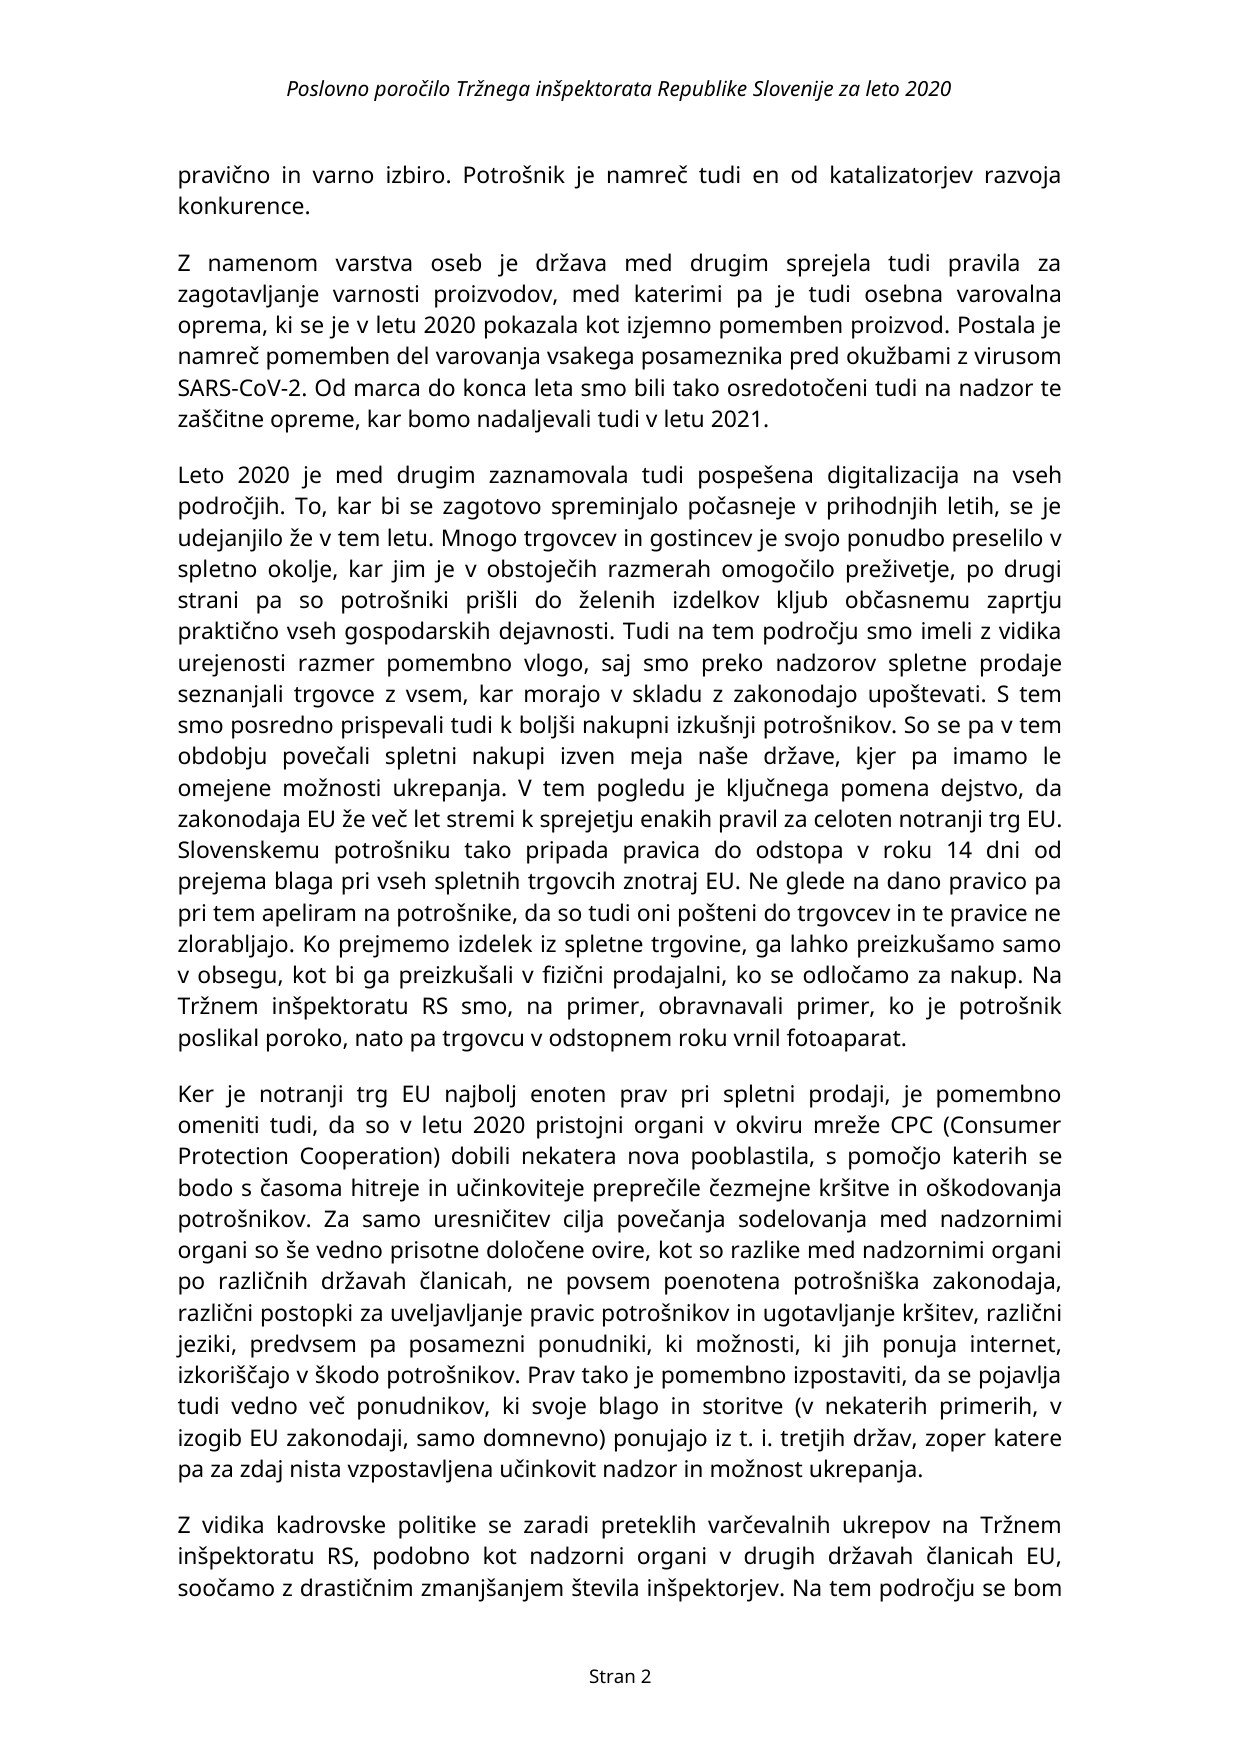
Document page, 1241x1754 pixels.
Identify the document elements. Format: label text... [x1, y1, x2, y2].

text Leto 2020 je med drugim zaznamovala tudi pospešena digitalizacija na vseh področjih. To, kar bi se zagotovo spreminjalo počasneje v prihodnjih letih, se je udejanjilo že v tem letu. Mnogo trgovcev in gostincev je svojo ponudbo preselilo v spletno okolje, kar jim je v obstoječih razmerah omogočilo preživetje, po drugi strani pa so potrošniki prišli do želenih izdelkov kljub občasnemu zaprtju praktično vseh gospodarskih dejavnosti. Tudi na tem področju smo imeli z vidika urejenosti razmer pomembno vlogo, saj smo preko nadzorov spletne prodaje seznanjali trgovce z vsem, kar morajo v skladu z zakonodajo upoštevati. S tem smo posredno prispevali tudi k boljši nakupni izkušnji potrošnikov. So se pa v tem obdobju povečali spletni nakupi izven meja naše države, kjer pa imamo le omejene možnosti ukrepanja. V tem pogledu je ključnega pomena dejstvo, da zakonodaja EU že več let stremi k sprejetju enakih pravil za celoten notranji trg EU. Slovenskemu potrošniku tako pripada pravica do odstopa v roku 14 dni od prejema blaga pri vseh spletnih trgovcih znotraj EU. Ne glede na dano pravico pa pri tem apeliram na potrošnike, da so tudi oni pošteni do trgovcev in te pravice ne zlorabljajo. Ko prejmemo izdelek iz spletne trgovine, ga lahko preizkušamo samo v obsegu, kot bi ga preizkušali v fizični prodajalni, ko se odločamo za nakup. Na Tržnem inšpektoratu RS smo, na primer, obravnavali primer, ko je potrošnik poslikal poroko, nato pa trgovcu v odstopnem roku vrnil fotoaparat. [177, 459, 1063, 1053]
text Ker je notranji trg EU najbolj enoten prav pri spletni prodaji, je pomembno omeniti tudi, da so v letu 2020 pristojni organi v okviru mreže CPC (Consumer Protection Cooperation) dobili nekatera nova pooblastila, s pomočjo katerih se bodo s časoma hitreje in učinkoviteje preprečile čezmejne kršitve in oškodovanja potrošnikov. Za samo uresničitev cilja povečanja sodelovanja med nadzornimi organi so še vedno prisotne določene ovire, kot so razlike med nadzornimi organi po različnih državah članicah, ne povsem poenotena potrošniška zakonodaja, različni postopki za uveljavljanje pravic potrošnikov in ugotavljanje kršitev, različni jeziki, predvsem pa posamezni ponudniki, ki možnosti, ki jih ponuja internet, izkoriščajo v škodo potrošnikov. Prav tako je pomembno izpostaviti, da se pojavlja tudi vedno več ponudnikov, ki svoje blago in storitve (v nekaterih primerih, v izogib EU zakonodaji, samo domnevno) ponujajo iz t. i. tretjih držav, zoper katere pa za zdaj nista vzpostavljena učinkovit nadzor in možnost ukrepanja. [177, 1078, 1063, 1484]
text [177, 159, 1063, 222]
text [177, 1509, 1063, 1603]
text Z namenom varstva oseb je država med drugim sprejela tudi pravila za zagotavljanje varnosti proizvodov, med katerimi pa je tudi osebna varovalna oprema, ki se je v letu 2020 pokazala kot izjemno pomemben proizvod. Postala je namreč pomemben del varovanja vsakega posameznika pred okužbami z virusom SARS-CoV-2. Od marca do konca leta smo bili tako osredotočeni tudi na nadzor te zaščitne opreme, kar bomo nadaljevali tudi v letu 2021. [177, 247, 1063, 434]
